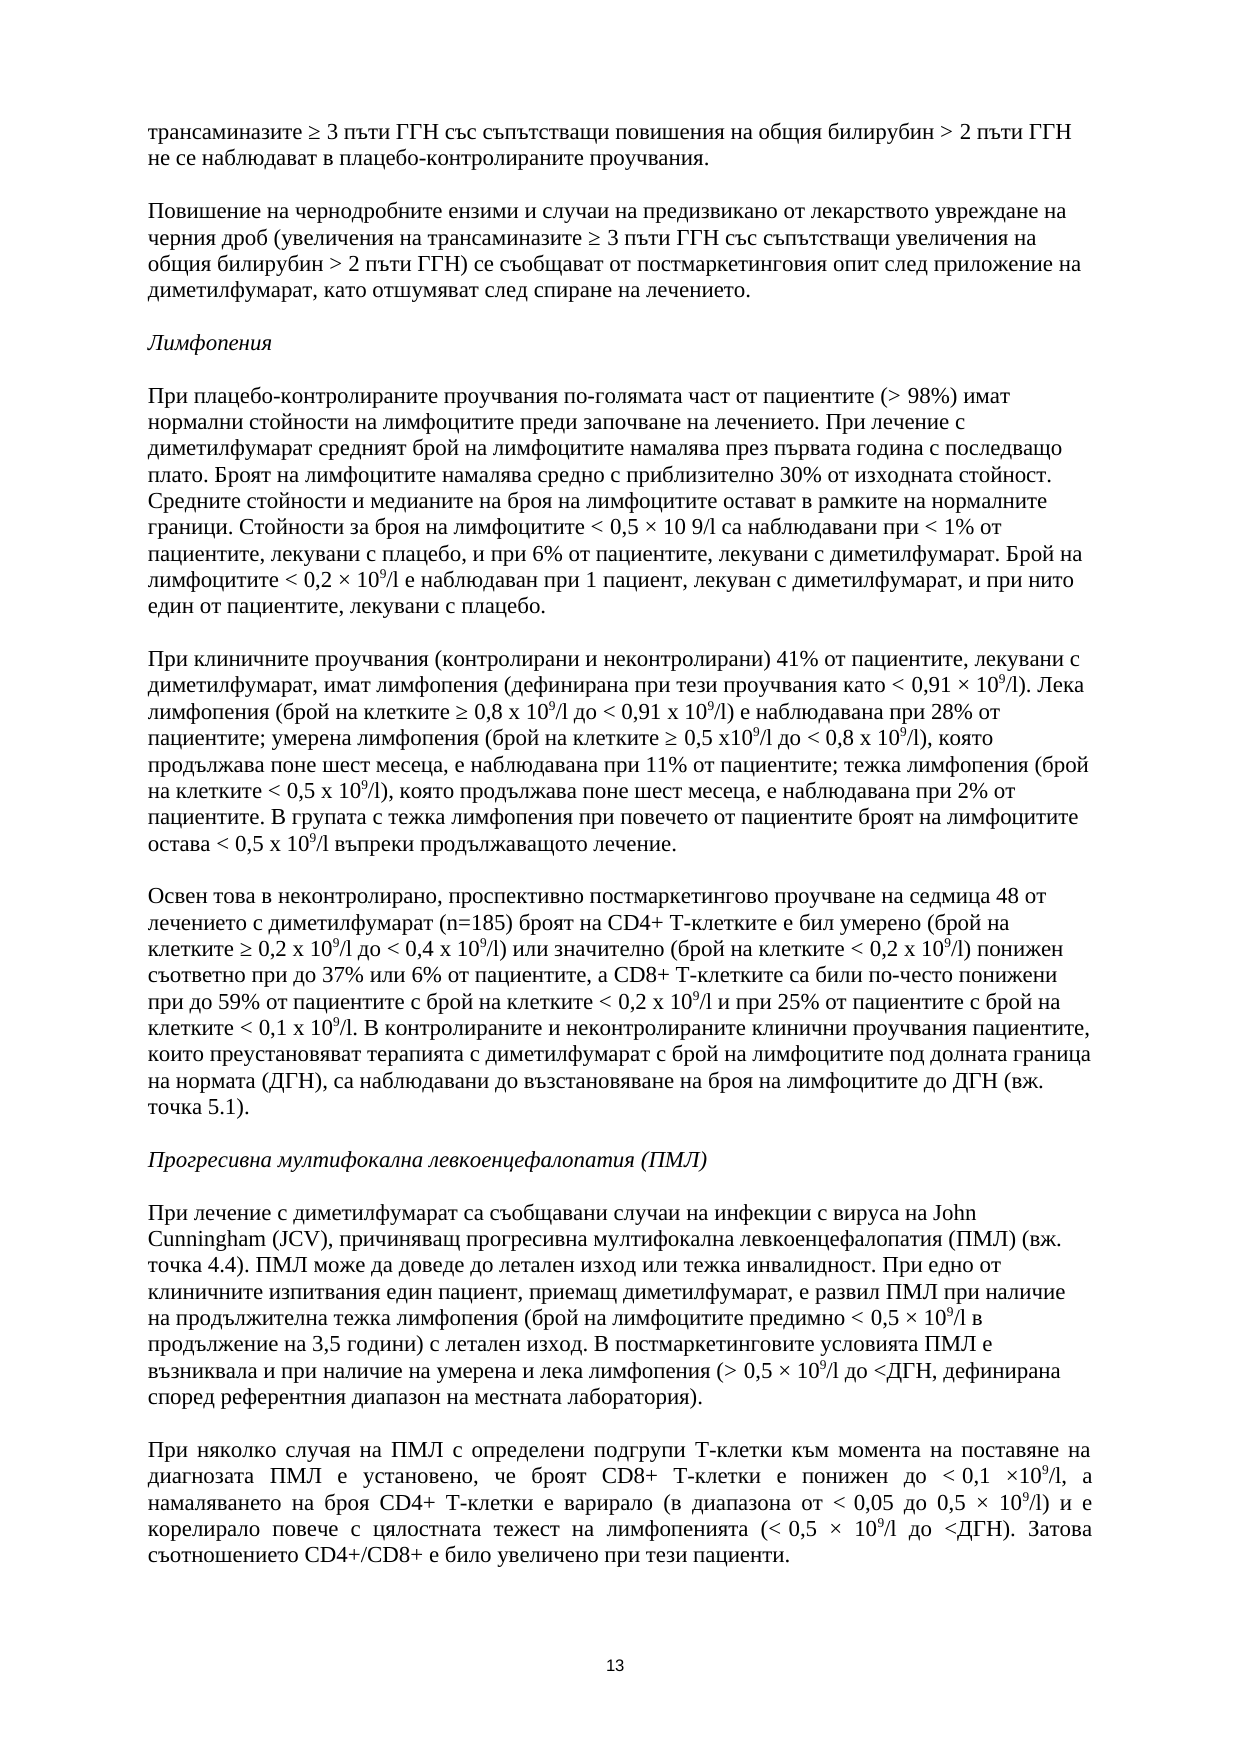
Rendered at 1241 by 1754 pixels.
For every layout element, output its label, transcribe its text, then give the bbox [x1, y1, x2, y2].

text При няколко случая на ПМЛ с определени подгрупи Т-клетки към момента на поставяне на диагнозата ПМЛ е установено, че броят CD8+ Т-клетки е понижен до < 0,1 ×109/l, а намаляването на броя CD4+ T-клетки е варирало (в диапазона от < 0,05 до 0,5 × 109/l) и е корелирало повече с цялостната тежест на лимфопенията (< 0,5 × 109/l до <ДГН). Затова съотношението CD4+/CD8+ е било увеличено при тези пациенти. [148, 1436, 1092, 1568]
text Лимфопения [148, 329, 1092, 355]
text Освен това в неконтролирано, проспективно постмаркетингово проучване на седмица 48 от лечението с диметилфумарат (n=185) броят на CD4+ Т-клетките е бил умерено (брой на клетките ≥ 0,2 x 109/l до < 0,4 x 109/l) или значително (брой на клетките < 0,2 x 109/l) понижен съответно при до 37% или 6% от пациентите, а CD8+ Т-клетките са били по-често понижени при до 59% от пациентите с брой на клетките < 0,2 x 109/l и при 25% от пациентите с брой на клетките < 0,1 x 109/l. В контролираните и неконтролираните клинични проучвания пациентите, които преустановяват терапията с диметилфумарат с брой на лимфоцитите под долната граница на нормата (ДГН), са наблюдавани до възстановяване на броя на лимфоцитите до ДГН (вж. точка 5.1). [148, 882, 1092, 1119]
text Прогресивна мултифокална левкоенцефалопатия (ПМЛ) [148, 1146, 1092, 1172]
text Повишение на чернодробните ензими и случаи на предизвикано от лекарството увреждане на черния дроб (увеличения на трансаминазите ≥ 3 пъти ГГН със съпътстващи увеличения на общия билирубин > 2 пъти ГГН) се съобщават от постмаркетинговия опит след приложение на диметилфумарат, като отшумяват след спиране на лечението. [148, 197, 1092, 303]
text При клиничните проучвания (контролирани и неконтролирани) 41% от пациентите, лекувани с диметилфумарат, имат лимфопения (дефинирана при тези проучвания като < 0,91 × 109/l). Лека лимфопения (брой на клетките ≥ 0,8 x 109/l до < 0,91 х 109/l) е наблюдавана при 28% от пациентите; умерена лимфопения (брой на клетките ≥ 0,5 x109/l до < 0,8 х 109/l), която продължава поне шест месеца, е наблюдавана при 11% от пациентите; тежка лимфопения (брой на клетките < 0,5 х 109/l), която продължава поне шест месеца, е наблюдавана при 2% от пациентите. В групата с тежка лимфопения при повечето от пациентите броят на лимфоцитите остава < 0,5 x 109/l въпреки продължаващото лечение. [148, 645, 1092, 856]
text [148, 118, 1092, 171]
text При плацебо-контролираните проучвания по-голямата част от пациентите (> 98%) имат нормални стойности на лимфоцитите преди започване на лечението. При лечение с диметилфумарат средният брой на лимфоцитите намалява през първата година с последващо плато. Броят на лимфоцитите намалява средно с приблизително 30% от изходната стойност. Средните стойности и медианите на броя на лимфоцитите остават в рамките на нормалните граници. Стoйности за броя на лимфоцитите < 0,5 × 10 9/l са наблюдавани при < 1% от пациентите, лекувани с плацебо, и при 6% от пациентите, лекувани с диметилфумарат. Брой на лимфоцитите < 0,2 × 109/l е наблюдаван при 1 пациент, лекуван с диметилфумарат, и при нито един от пациентите, лекувани с плацебо. [148, 382, 1092, 619]
text При лечение с диметилфумарат са съобщавани случаи на инфекции с вируса на John Cunningham (JCV), причиняващ прогресивна мултифокална левкоенцефалопатия (ПМЛ) (вж. точка 4.4). ПМЛ може да доведе до летален изход или тежка инвалидност. При едно от клиничните изпитвания един пациент, приемащ диметилфумарат, е развил ПМЛ при наличие на продължителна тежка лимфопения (брой на лимфоцитите предимно < 0,5 × 109/l в продължение на 3,5 години) с летален изход. В постмаркетинговите условията ПМЛ е възниквала и при наличие на умерена и лека лимфопения (> 0,5 × 109/l до <ДГН, дефинирана според референтния диапазон на местната лаборатория). [148, 1199, 1092, 1409]
